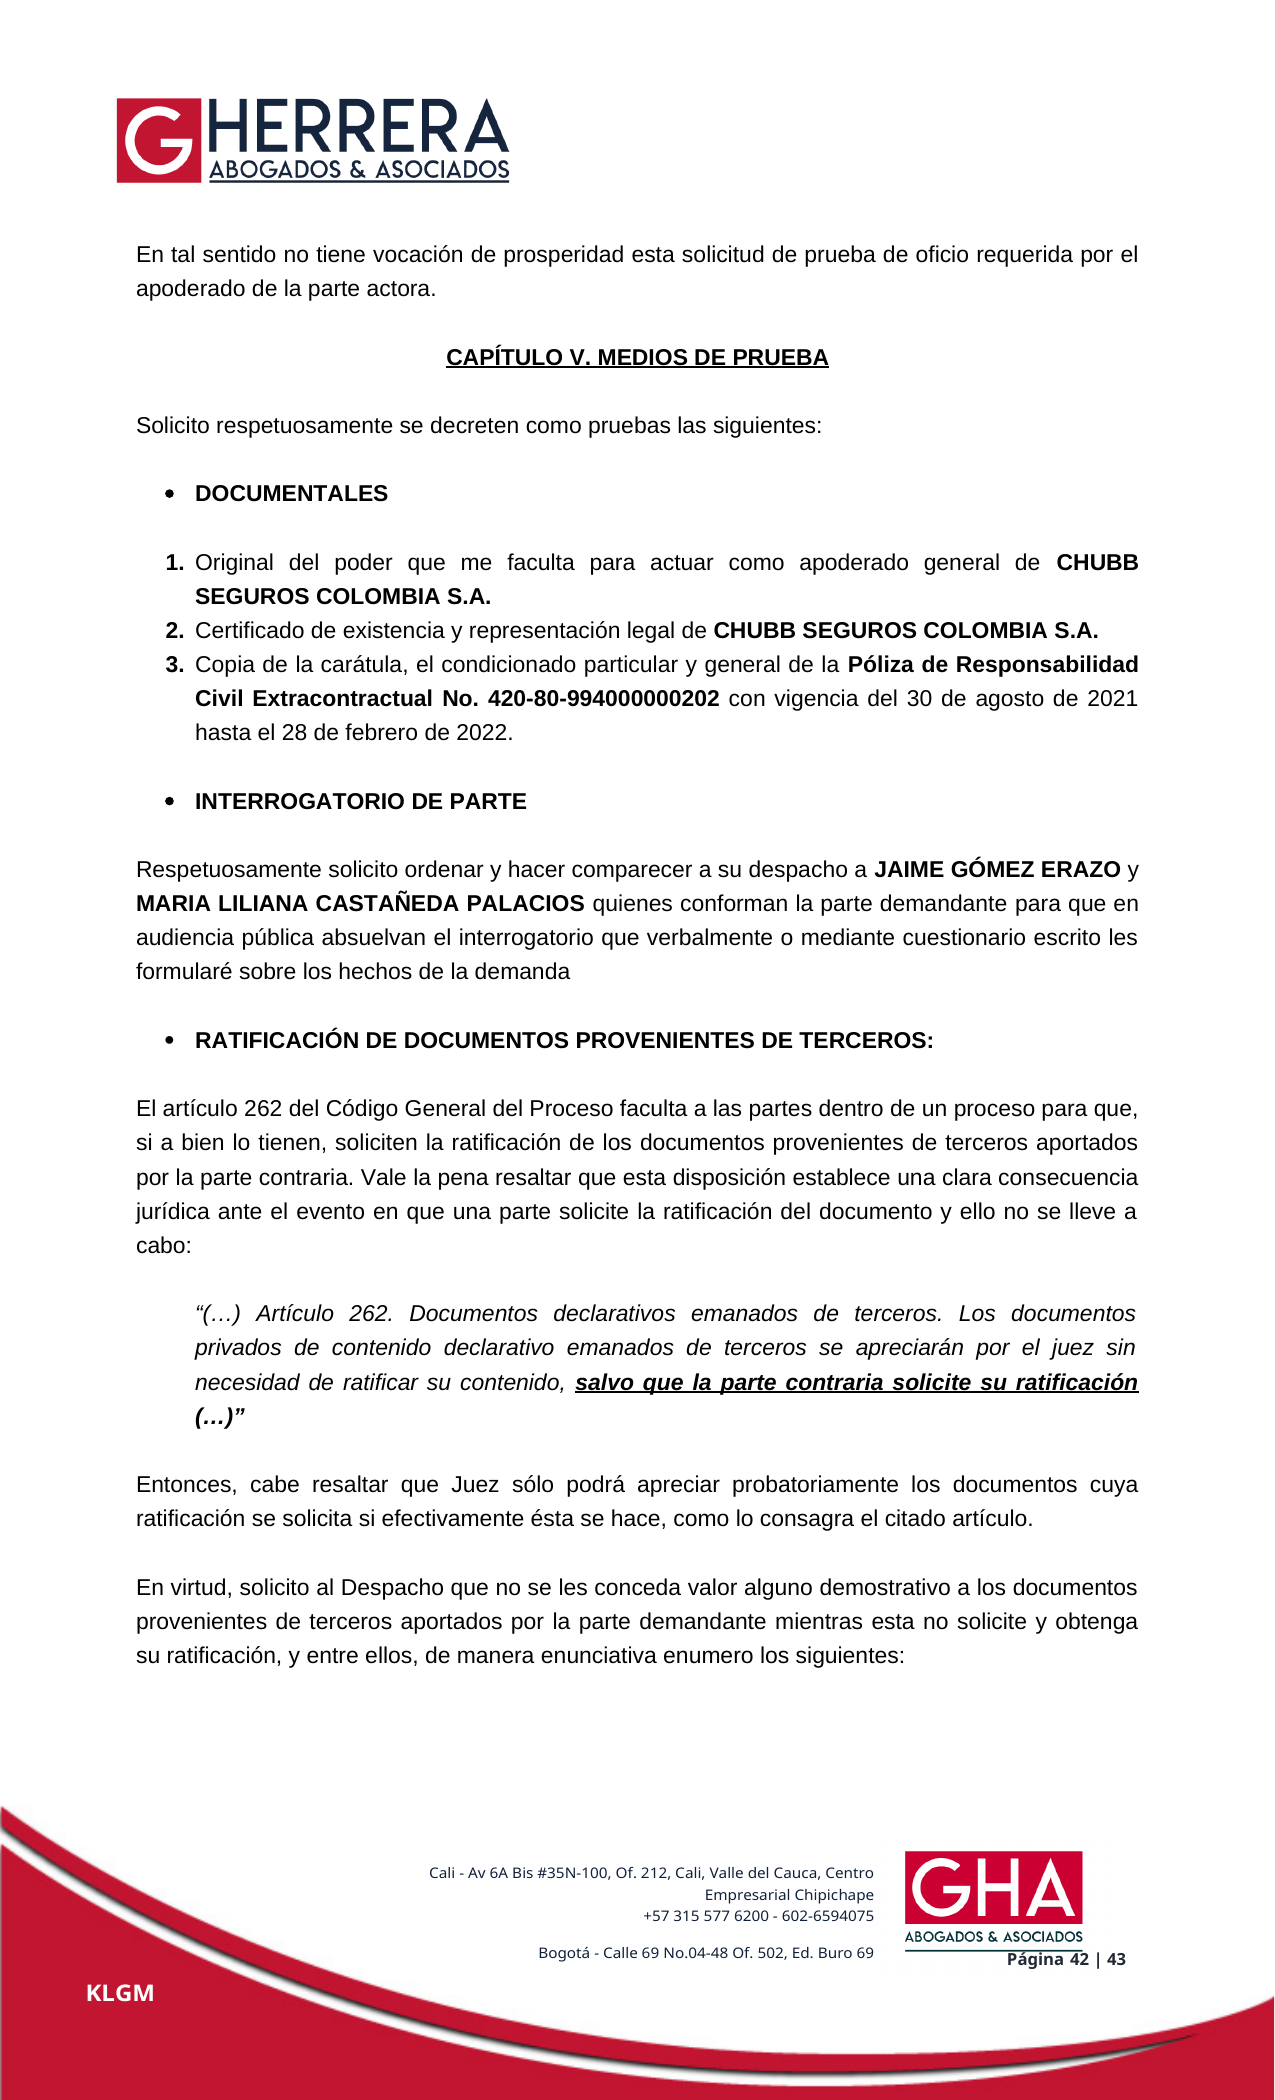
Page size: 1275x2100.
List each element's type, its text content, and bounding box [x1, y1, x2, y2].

text En tal sentido no tiene vocación de prosperidad esta solicitud de prueba de oficio requerida por el apoderado de la parte actora. [136, 241, 1139, 301]
list Certificado de existencia y representación legal de CHUBB SEGUROS COLOMBIA S.A. [165, 617, 1139, 643]
list RATIFICACIÓN DE DOCUMENTOS PROVENIENTES DE TERCEROS: [165, 1027, 1139, 1053]
picture [0, 1793, 1275, 2100]
list DOCUMENTALES [165, 480, 1139, 506]
text El artículo 262 del Código General del Proceso faculta a las partes dentro de un proceso para que, si a bien lo tienen, soliciten la ratificación de los documentos provenientes de terceros aportados por la parte contraria. Vale la pena resaltar que esta disposición establece una clara consecuencia jurídica ante el evento en que una parte solicite la ratificación del documento y ello no se lleve a cabo: [136, 1095, 1139, 1258]
picture [96, 75, 529, 206]
list INTERROGATORIO DE PARTE [165, 788, 1139, 814]
text “(…) Artículo 262. Documentos declarativos emanados de terceros. Los documentos privados de contenido declarativo emanados de terceros se apreciarán por el juez sin necesidad de ratificar su contenido, salvo que la parte contraria solicite su ratificación (…)” [195, 1300, 1139, 1429]
text En virtud, solicito al Despacho que no se les conceda valor alguno demostrativo a los documentos provenientes de terceros aportados por la parte demandante mientras esta no solicite y obtenga su ratificación, y entre ellos, de manera enunciativa enumero los siguientes: [136, 1573, 1139, 1668]
list Copia de la carátula, el condicionado particular y general de la Póliza de Responsabilidad Civil Extracontractual No. 420-80-994000000202 con vigencia del 30 de agosto de 2021 hasta el 28 de febrero de 2022. [165, 651, 1139, 746]
text Respetuosamente solicito ordenar y hacer comparecer a su despacho a JAIME GÓMEZ ERAZO y MARIA LILIANA CASTAÑEDA PALACIOS quienes conforman la parte demandante para que en audiencia pública absuelvan el interrogatorio que verbalmente o mediante cuestionario escrito les formularé sobre los hechos de la demanda [136, 856, 1139, 985]
subtitle CAPÍTULO V. MEDIOS DE PRUEBA [136, 343, 1139, 370]
list Original del poder que me faculta para actuar como apoderado general de CHUBB SEGUROS COLOMBIA S.A. [165, 548, 1139, 609]
text Solicito respetuosamente se decreten como pruebas las siguientes: [136, 412, 1139, 438]
text Entonces, cabe resaltar que Juez sólo podrá apreciar probatoriamente los documentos cuya ratificación se solicita si efectivamente ésta se hace, como lo consagra el citado artículo. [136, 1471, 1139, 1531]
